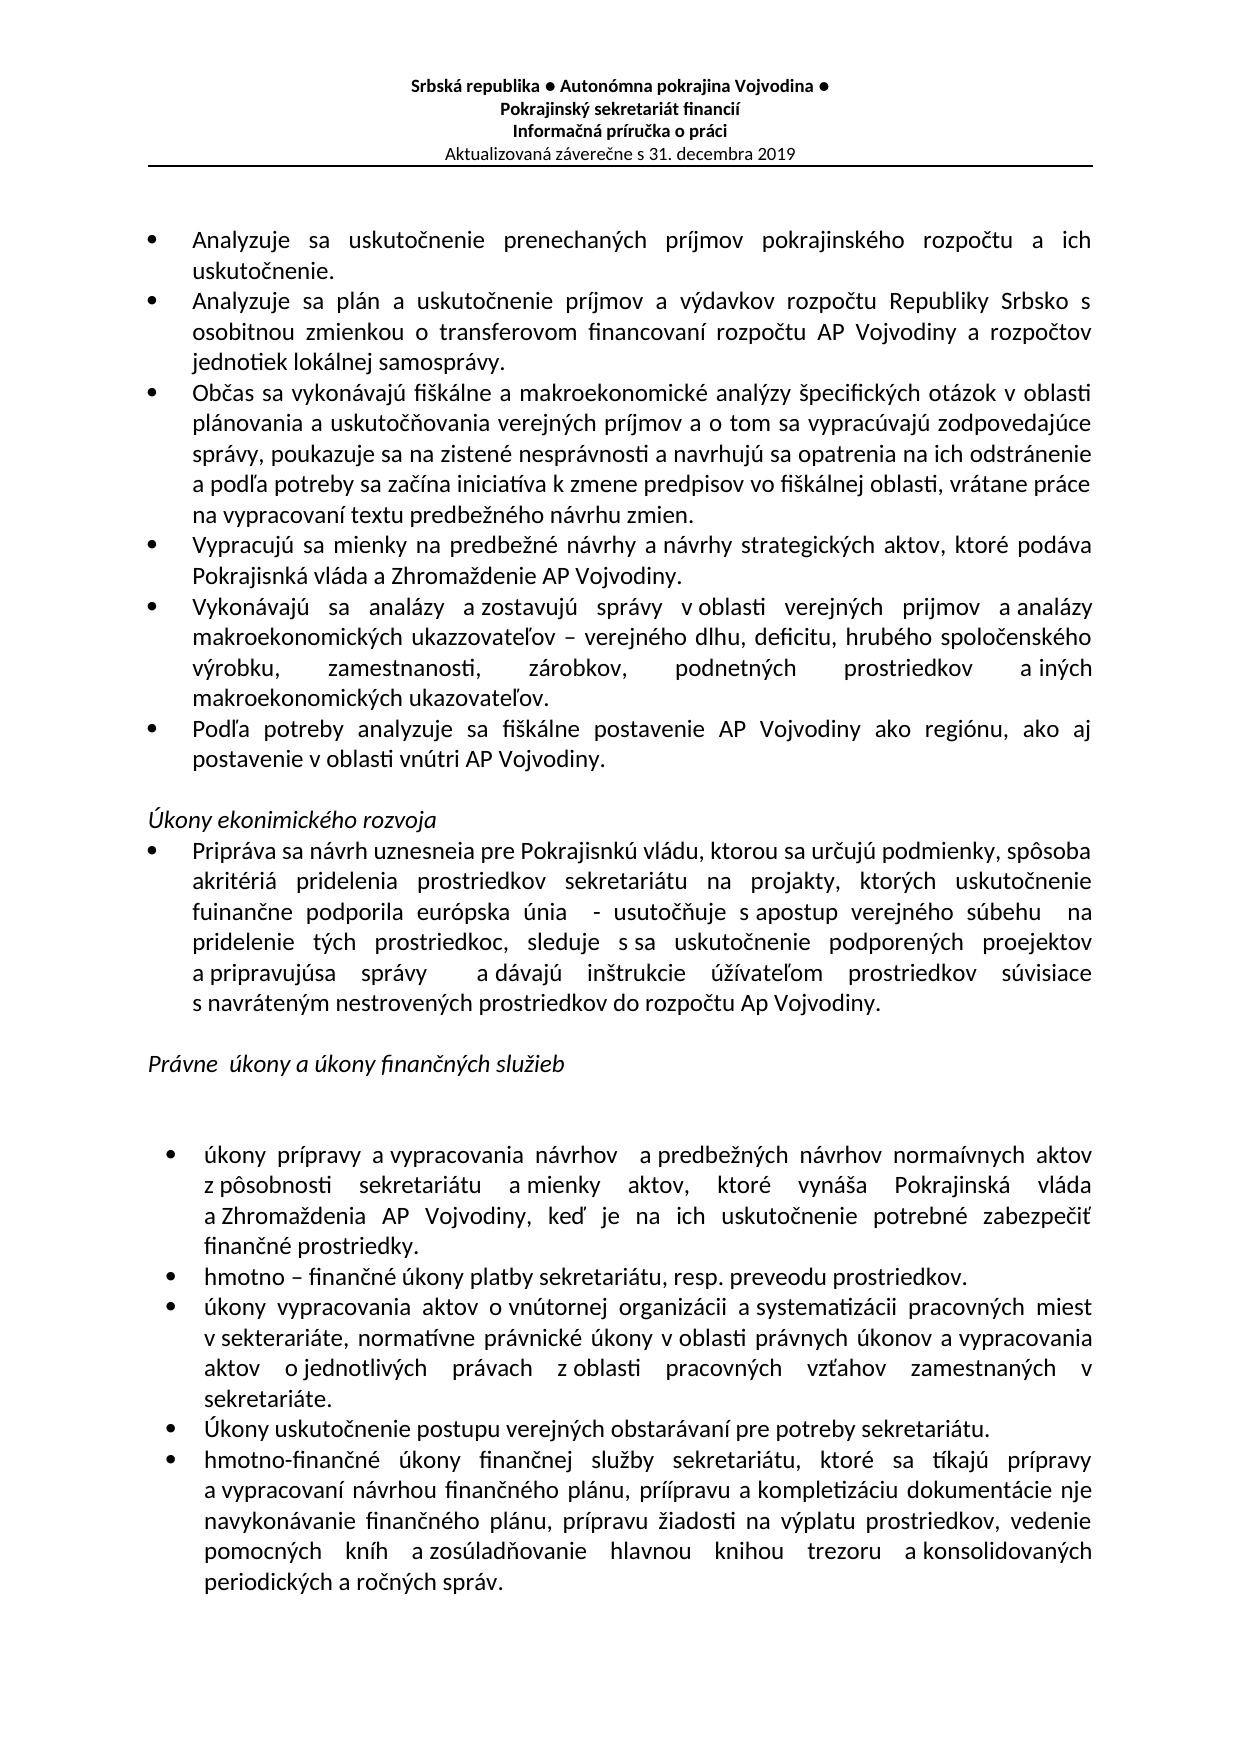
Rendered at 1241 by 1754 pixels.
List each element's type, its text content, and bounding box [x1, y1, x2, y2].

list úkony vypracovania aktov o vnútornej organizácii a systematizácii pracovných miest v sekterariáte, normatívne právnické úkony v oblasti právnych úkonov a vypracovania aktov o jednotlivých právach z oblasti pracovných vzťahov zamestnaných v sekretariáte. [166, 1291, 1093, 1413]
list Podľa potreby analyzuje sa fiškálne postavenie AP Vojvodiny ako regiónu, ako aj postavenie v oblasti vnútri AP Vojvodiny. [148, 713, 1093, 774]
list Občas sa vykonávajú fiškálne a makroekonomické analýzy špecifických otázok v oblasti plánovania a uskutočňovania verejných príjmov a o tom sa vypracúvajú zodpovedajúce správy, poukazuje sa na zistené nesprávnosti a navrhujú sa opatrenia na ich odstránenie a podľa potreby sa začína iniciatíva k zmene predpisov vo fiškálnej oblasti, vrátane práce na vypracovaní textu predbežného návrhu zmien. [148, 377, 1093, 530]
list hmotno-finančné úkony finančnej služby sekretariátu, ktoré sa tíkajú prípravy a vypracovaní návrhou finančného plánu, príípravu a kompletizáciu dokumentácie nje navykonávanie finančného plánu, prípravu žiadosti na výplatu prostriedkov, vedenie pomocných kníh a zosúladňovanie hlavnou knihou trezoru a konsolidovaných periodických a ročných správ. [166, 1444, 1093, 1597]
list Vypracujú sa mienky na predbežné návrhy a návrhy strategických aktov, ktoré podáva Pokrajisnká vláda a Zhromaždenie AP Vojvodiny. [148, 530, 1093, 591]
list Pripráva sa návrh uznesneia pre Pokrajisnkú vládu, ktorou sa určujú podmienky, spôsoba akritériá pridelenia prostriedkov sekretariátu na projakty, ktorých uskutočnenie fuinančne podporila európska únia - usutočňuje s apostup verejného súbehu na pridelenie tých prostriedkoc, sleduje s sa uskutočnenie podporených proejektov a pripravujúsa správy a dávajú inštrukcie úžívateľom prostriedkov súvisiace s navráteným nestrovených prostriedkov do rozpočtu Ap Vojvodiny. [148, 835, 1093, 1018]
list Analyzuje sa plán a uskutočnenie príjmov a výdavkov rozpočtu Republiky Srbsko s osobitnou zmienkou o transferovom financovaní rozpočtu AP Vojvodiny a rozpočtov jednotiek lokálnej samosprávy. [148, 286, 1093, 377]
list Úkony uskutočnenie postupu verejných obstarávaní pre potreby sekretariátu. [166, 1413, 1093, 1444]
list úkony prípravy a vypracovania návrhov a predbežných návrhov normaívnych aktov z pôsobnosti sekretariátu a mienky aktov, ktoré vynáša Pokrajinská vláda a Zhromaždenia AP Vojvodiny, keď je na ich uskutočnenie potrebné zabezpečiť finančné prostriedky. [166, 1139, 1093, 1261]
text Právne úkony a úkony finančných služieb [148, 1048, 1093, 1079]
list hmotno – finančné úkony platby sekretariátu, resp. preveodu prostriedkov. [166, 1261, 1093, 1291]
text Úkony ekonimického rozvoja [148, 804, 1093, 835]
list Analyzuje sa uskutočnenie prenechaných príjmov pokrajinského rozpočtu а ich uskutočnenie. [148, 224, 1093, 286]
list Vykonávajú sa analázy a zostavujú správy v oblasti verejných prijmov a analázy makroekonomických ukazzovateľov – verejného dlhu, deficitu, hrubého spoločenského výrobku, zamestnanosti, zárobkov, podnetných prostriedkov a iných makroekonomických ukazovateľov. [148, 591, 1093, 713]
